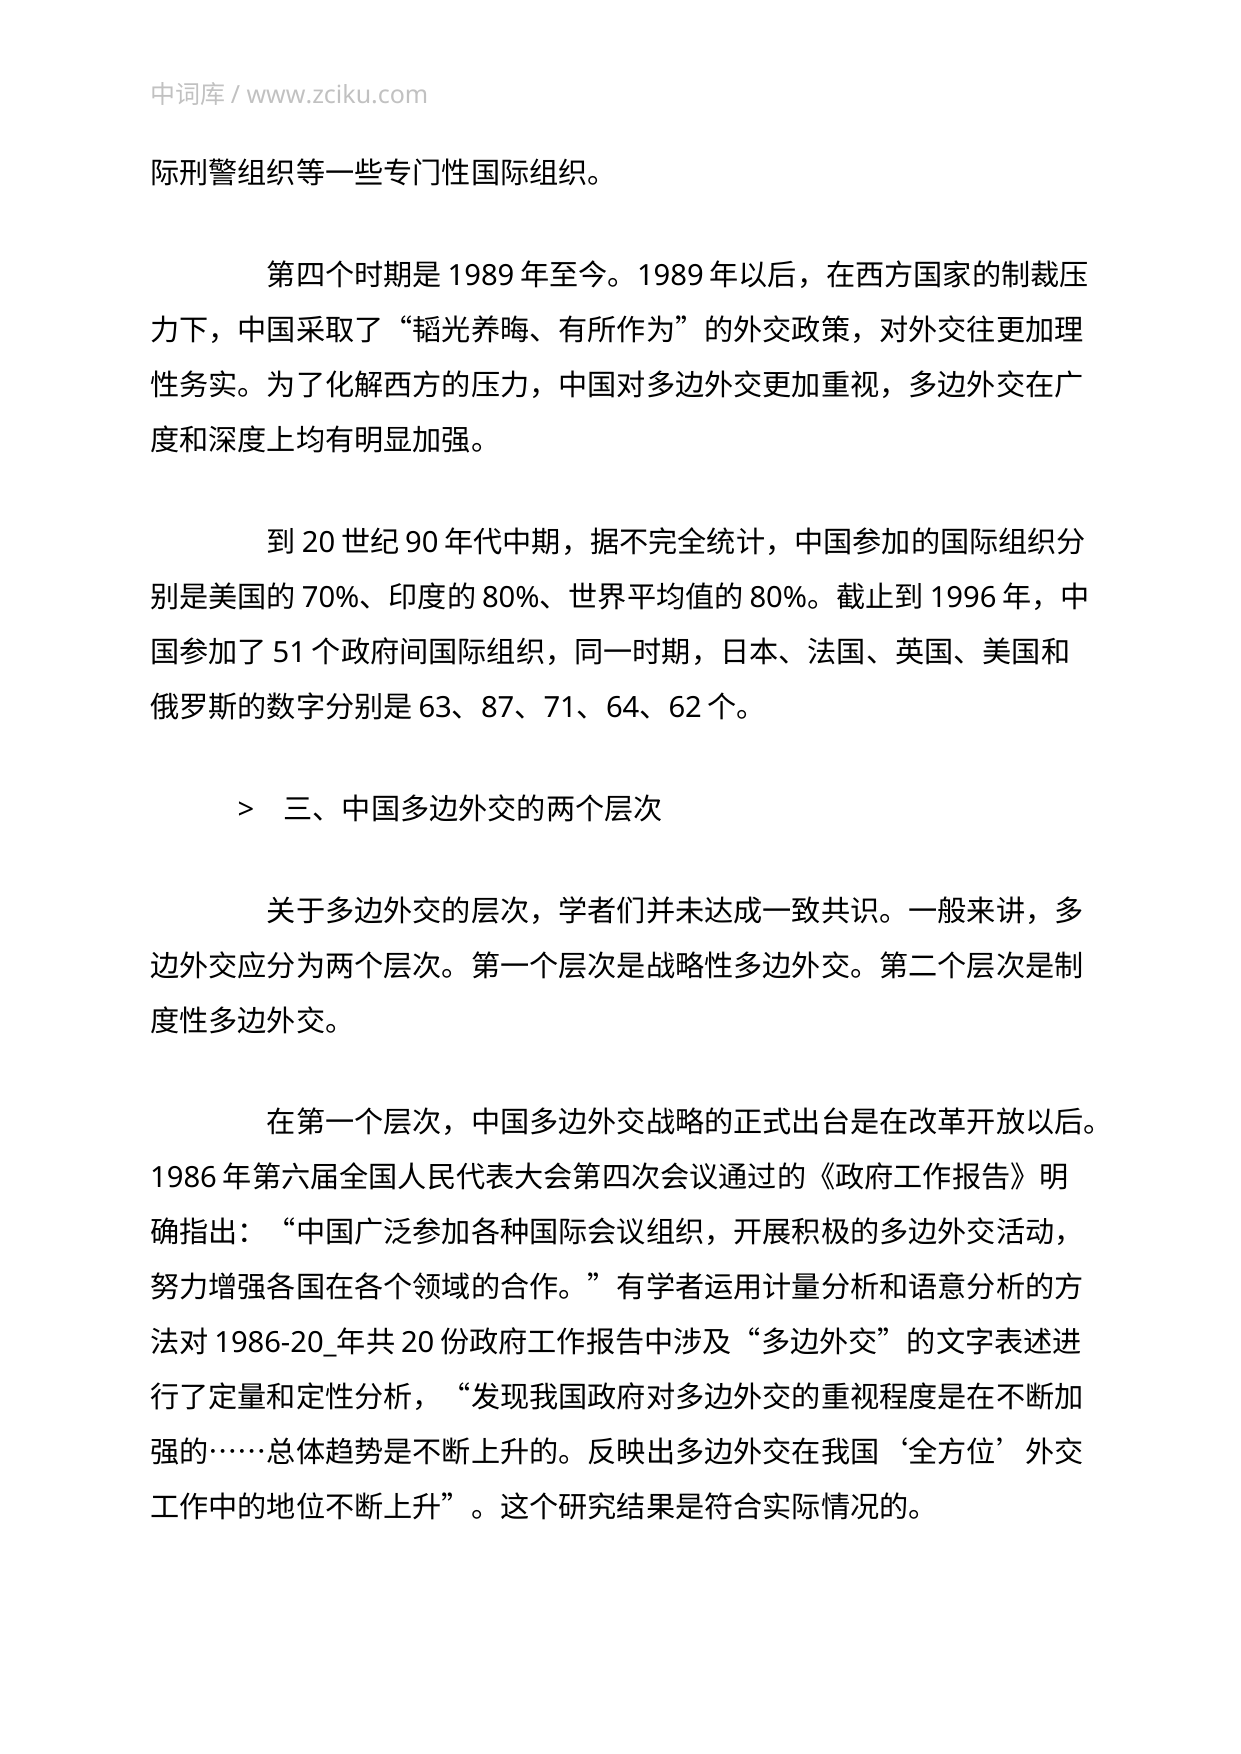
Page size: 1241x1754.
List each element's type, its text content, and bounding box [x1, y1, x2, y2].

text 到20世纪90年代中期，据不完全统计，中国参加的国际组织分别是美国的70%、印度的80%、世界平均值的80%。截止到1996年，中国参加了51个政府间国际组织，同一时期，日本、法国、英国、美国和俄罗斯的数字分别是63、87、71、64、62个。 [150, 518, 1090, 726]
text 第四个时期是1989年至今。1989年以后，在西方国家的制裁压力下，中国采取了“韬光养晦、有所作为”的外交政策，对外交往更加理性务实。为了化解西方的压力，中国对多边外交更加重视，多边外交在广度和深度上均有明显加强。 [150, 252, 1090, 459]
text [150, 150, 1090, 192]
text 关于多边外交的层次，学者们并未达成一致共识。一般来讲，多边外交应分为两个层次。第一个层次是战略性多边外交。第二个层次是制度性多边外交。 [150, 887, 1090, 1039]
text > 三、中国多边外交的两个层次 [150, 785, 1090, 828]
text 在第一个层次，中国多边外交战略的正式出台是在改革开放以后。1986年第六届全国人民代表大会第四次会议通过的《政府工作报告》明确指出：“中国广泛参加各种国际会议组织，开展积极的多边外交活动，努力增强各国在各个领域的合作。”有学者运用计量分析和语意分析的方法对1986-20_年共20份政府工作报告中涉及“多边外交”的文字表述进行了定量和定性分析，“发现我国政府对多边外交的重视程度是在不断加强的……总体趋势是不断上升的。反映出多边外交在我国‘全方位’外交工作中的地位不断上升”。这个研究结果是符合实际情况的。 [150, 1099, 1090, 1526]
